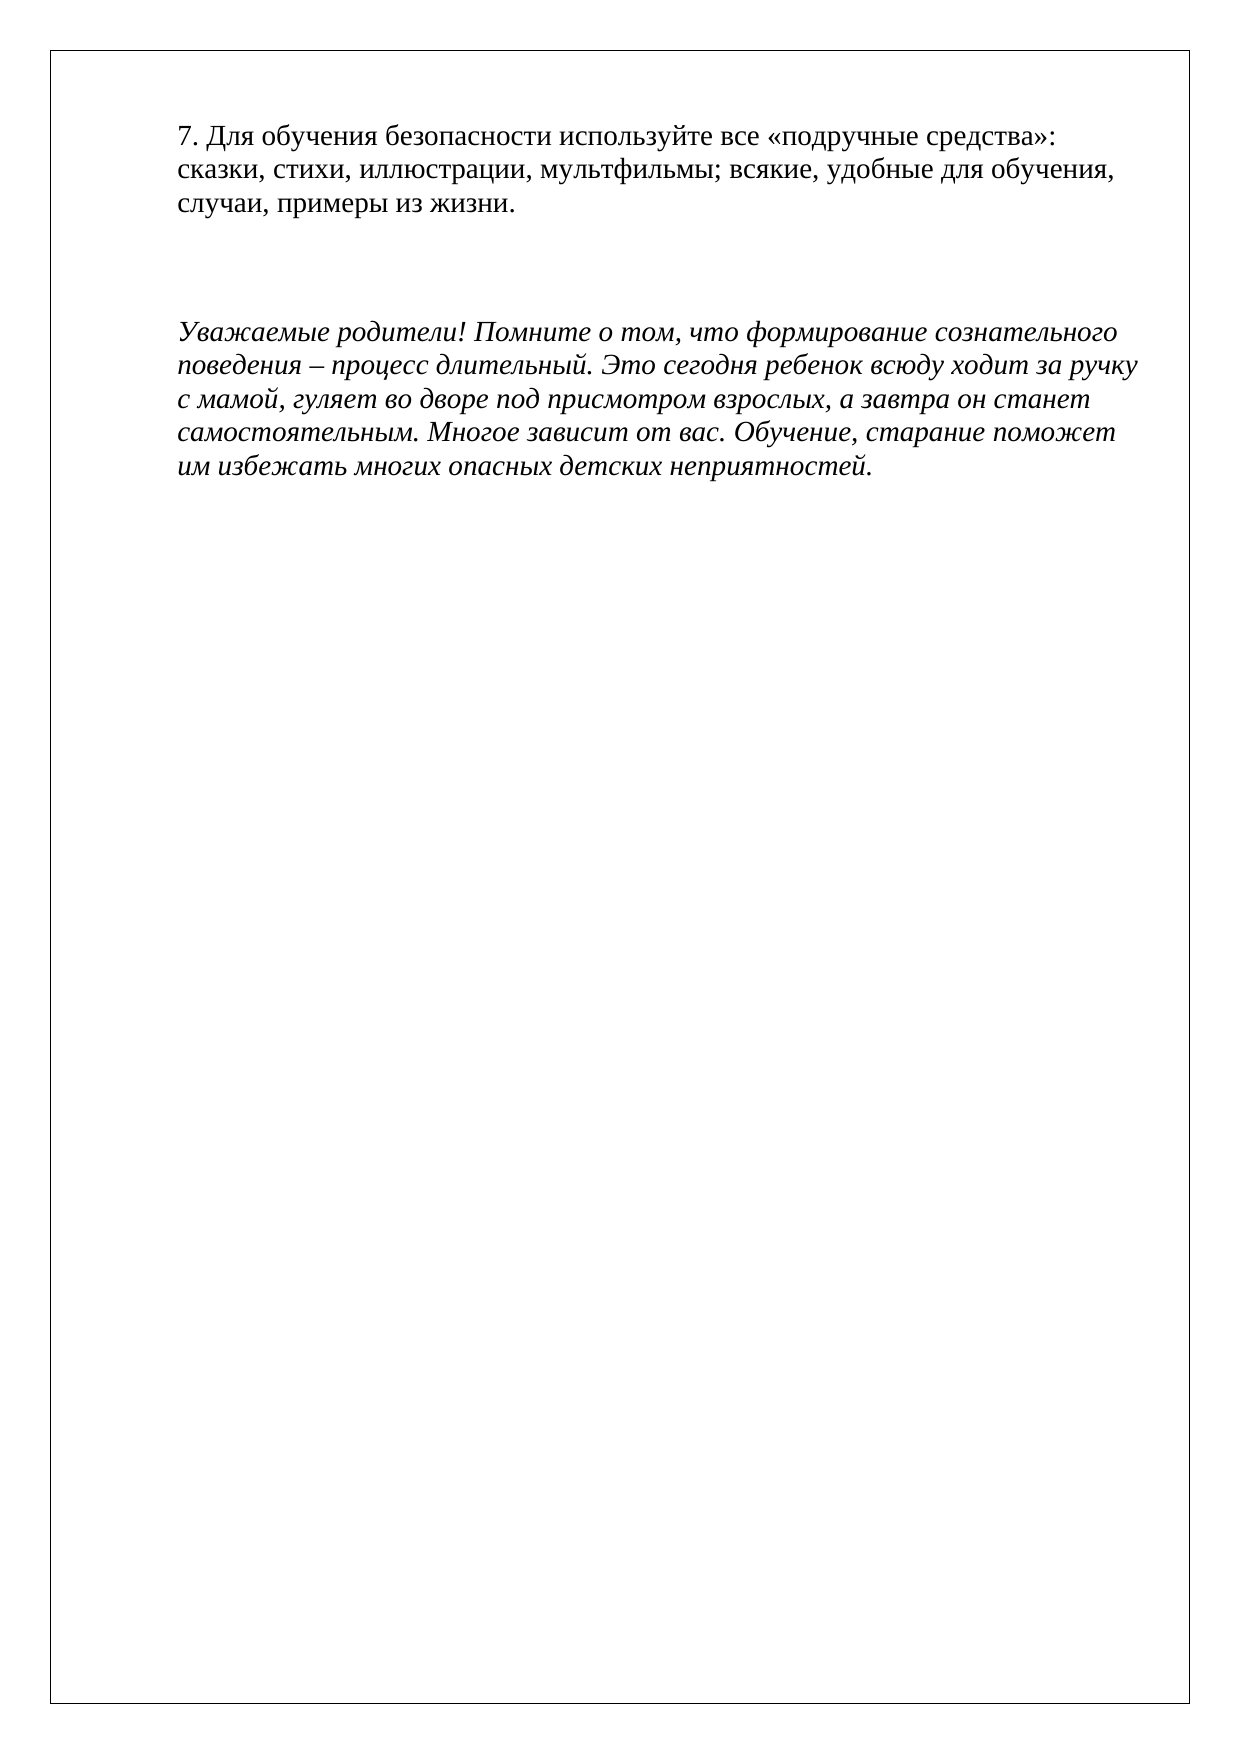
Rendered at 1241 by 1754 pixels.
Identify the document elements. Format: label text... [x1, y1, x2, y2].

text 7. Для обучения безопасности используйте все «подручные средства»: сказки, стихи, иллюстрации, мультфильмы; всякие, удобные для обучения, случаи, примеры из жизни. [177, 118, 1152, 219]
text Уважаемые родители! Помните о том, что формирование сознательного поведения – процесс длительный. Это сегодня ребенок всюду ходит за ручку с мамой, гуляет во дворе под присмотром взрослых, а завтра он станет самостоятельным. Многое зависит от вас. Обучение, старание поможет им избежать многих опасных детских неприятностей. [177, 314, 1152, 482]
